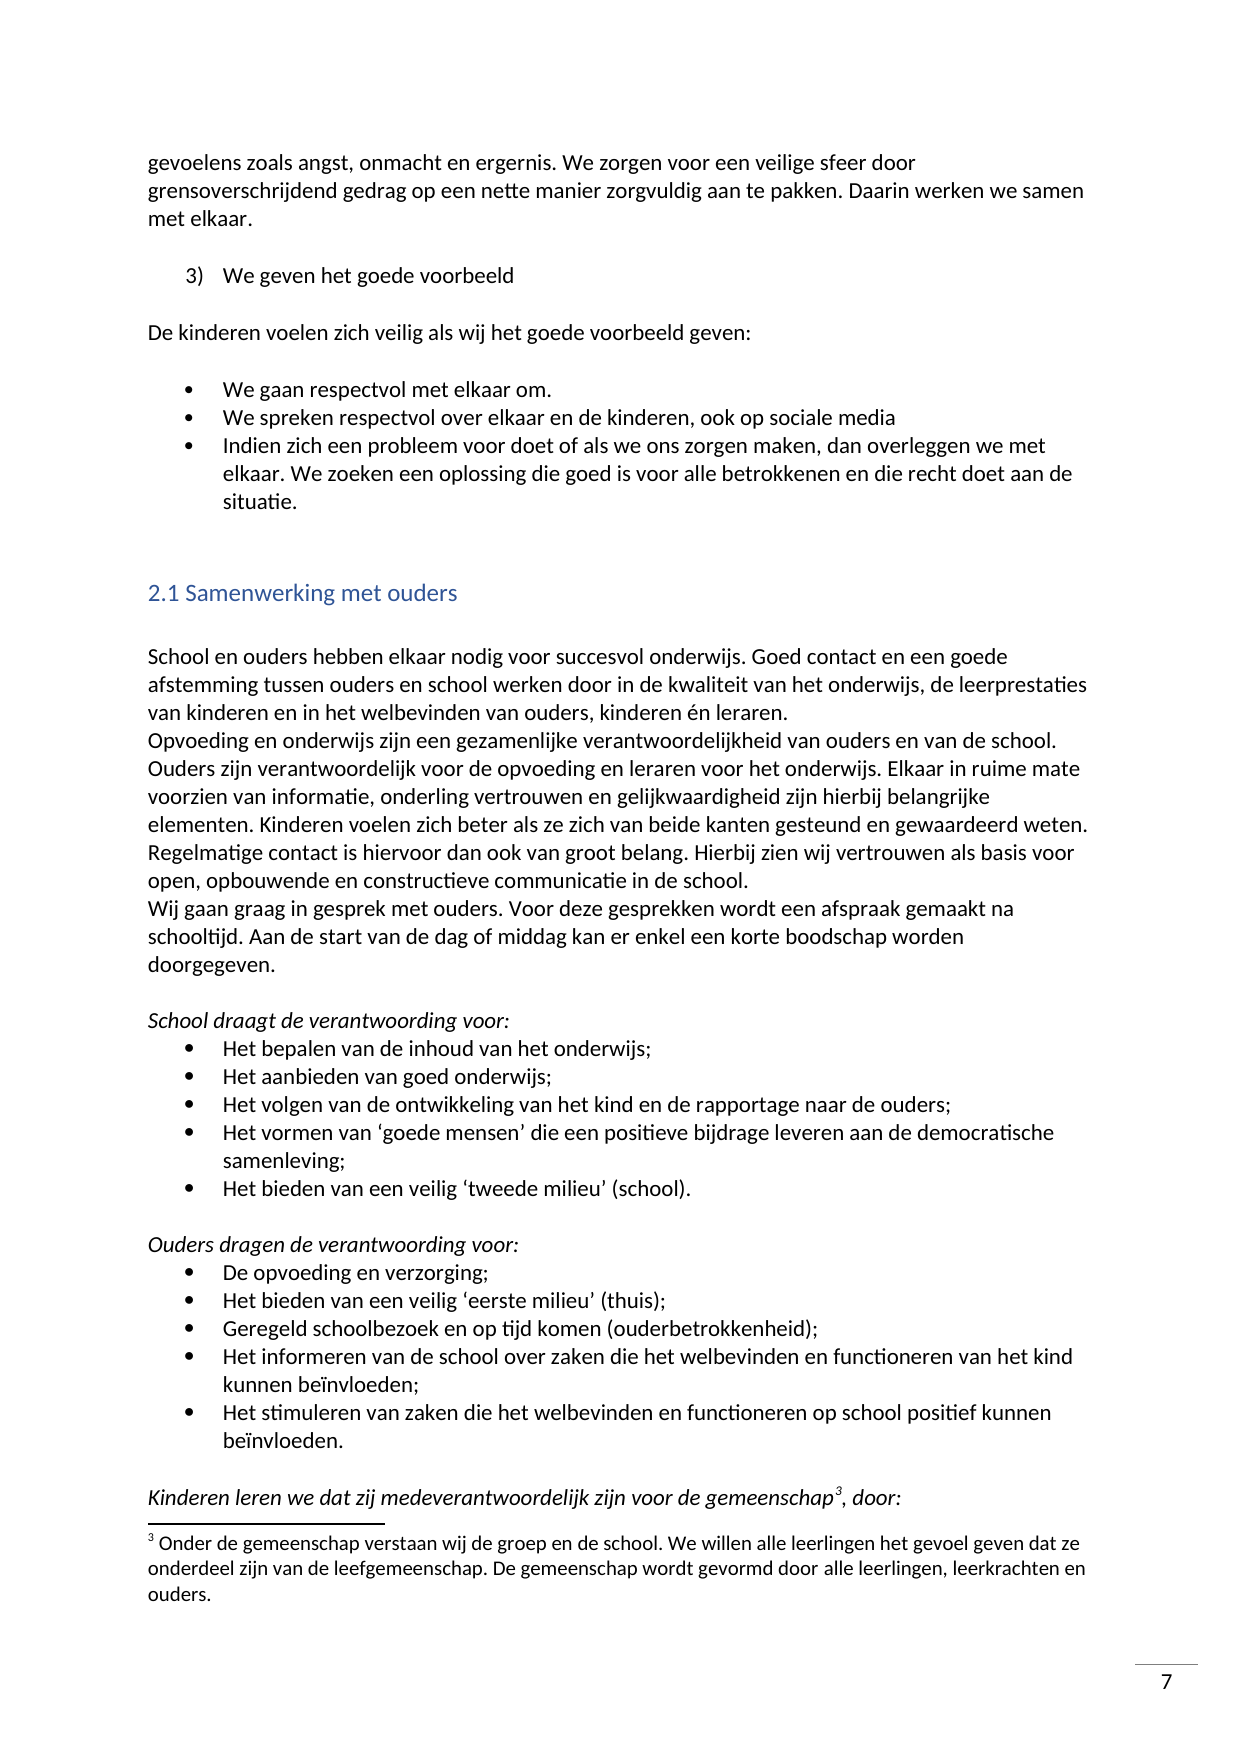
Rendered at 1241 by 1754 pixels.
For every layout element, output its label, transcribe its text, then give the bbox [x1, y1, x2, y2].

list Het aanbieden van goed onderwijs; [185, 1121, 1092, 1149]
list Indien zich een probleem voor doet of als we ons zorgen maken, dan overleggen we met elkaar. We zoeken een oplossing die goed is voor alle betrokkenen en die recht doet aan de situatie. [185, 490, 1092, 574]
list Het volgen van de ontwikkeling van het kind en de rapportage naar de ouders; [185, 1149, 1092, 1177]
list Geregeld schoolbezoek en op tijd komen (ouderbetrokkenheid); [185, 1373, 1092, 1401]
text De kinderen voelen zich veilig als wij het goede voorbeeld geven: [148, 318, 1092, 346]
list Het bieden van een veilig ‘tweede milieu’ (school). [185, 1233, 1092, 1261]
list We gaan respectvol met elkaar om. [185, 375, 1092, 403]
list Het stimuleren van zaken die het welbevinden en functioneren op school positief kunnen beïnvloeden. [185, 1457, 1092, 1513]
list We spreken respectvol over elkaar en de kinderen, ook op sociale media [185, 432, 1092, 461]
list We geven het goede voorbeeld [185, 261, 1092, 289]
text School en ouders hebben elkaar nodig voor succesvol onderwijs. Goed contact en een goede afstemming tussen ouders en school werken door in de kwaliteit van het onderwijs, de leerprestaties van kinderen en in het welbevinden van ouders, kinderen én leraren. [148, 700, 1092, 784]
list Het informeren van de school over zaken die het welbevinden en functioneren van het kind kunnen beïnvloeden; [185, 1401, 1092, 1457]
text Opvoeding en onderwijs zijn een gezamenlijke verantwoordelijkheid van ouders en van de school. Ouders zijn verantwoordelijk voor de opvoeding en leraren voor het onderwijs. Elkaar in ruime mate voorzien van informatie, onderling vertrouwen en gelijkwaardigheid zijn hierbij belangrijke elementen. Kinderen voelen zich beter als ze zich van beide kanten gesteund en gewaardeerd weten. Regelmatige contact is hiervoor dan ook van groot belang. Hierbij zien wij vertrouwen als basis voor open, opbouwende en constructieve communicatie in de school. [148, 784, 1092, 952]
list Het bieden van een veilig ‘eerste milieu’ (thuis); [185, 1345, 1092, 1373]
list De opvoeding en verzorging; [185, 1317, 1092, 1345]
list Het bepalen van de inhoud van het onderwijs; [185, 1093, 1092, 1121]
subtitle Samenwerking met ouders [148, 635, 1092, 666]
list Het vormen van ‘goede mensen’ die een positieve bijdrage leveren aan de democratische samenleving; [185, 1177, 1092, 1233]
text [148, 148, 1092, 232]
text Wij gaan graag in gesprek met ouders. Voor deze gesprekken wordt een afspraak gemaakt na schooltijd. Aan de start van de dag of middag kan er enkel een korte boodschap worden doorgegeven. [148, 952, 1092, 1037]
text School draagt de verantwoording voor: [148, 1064, 1092, 1093]
text Ouders dragen de verantwoording voor: [148, 1289, 1092, 1317]
